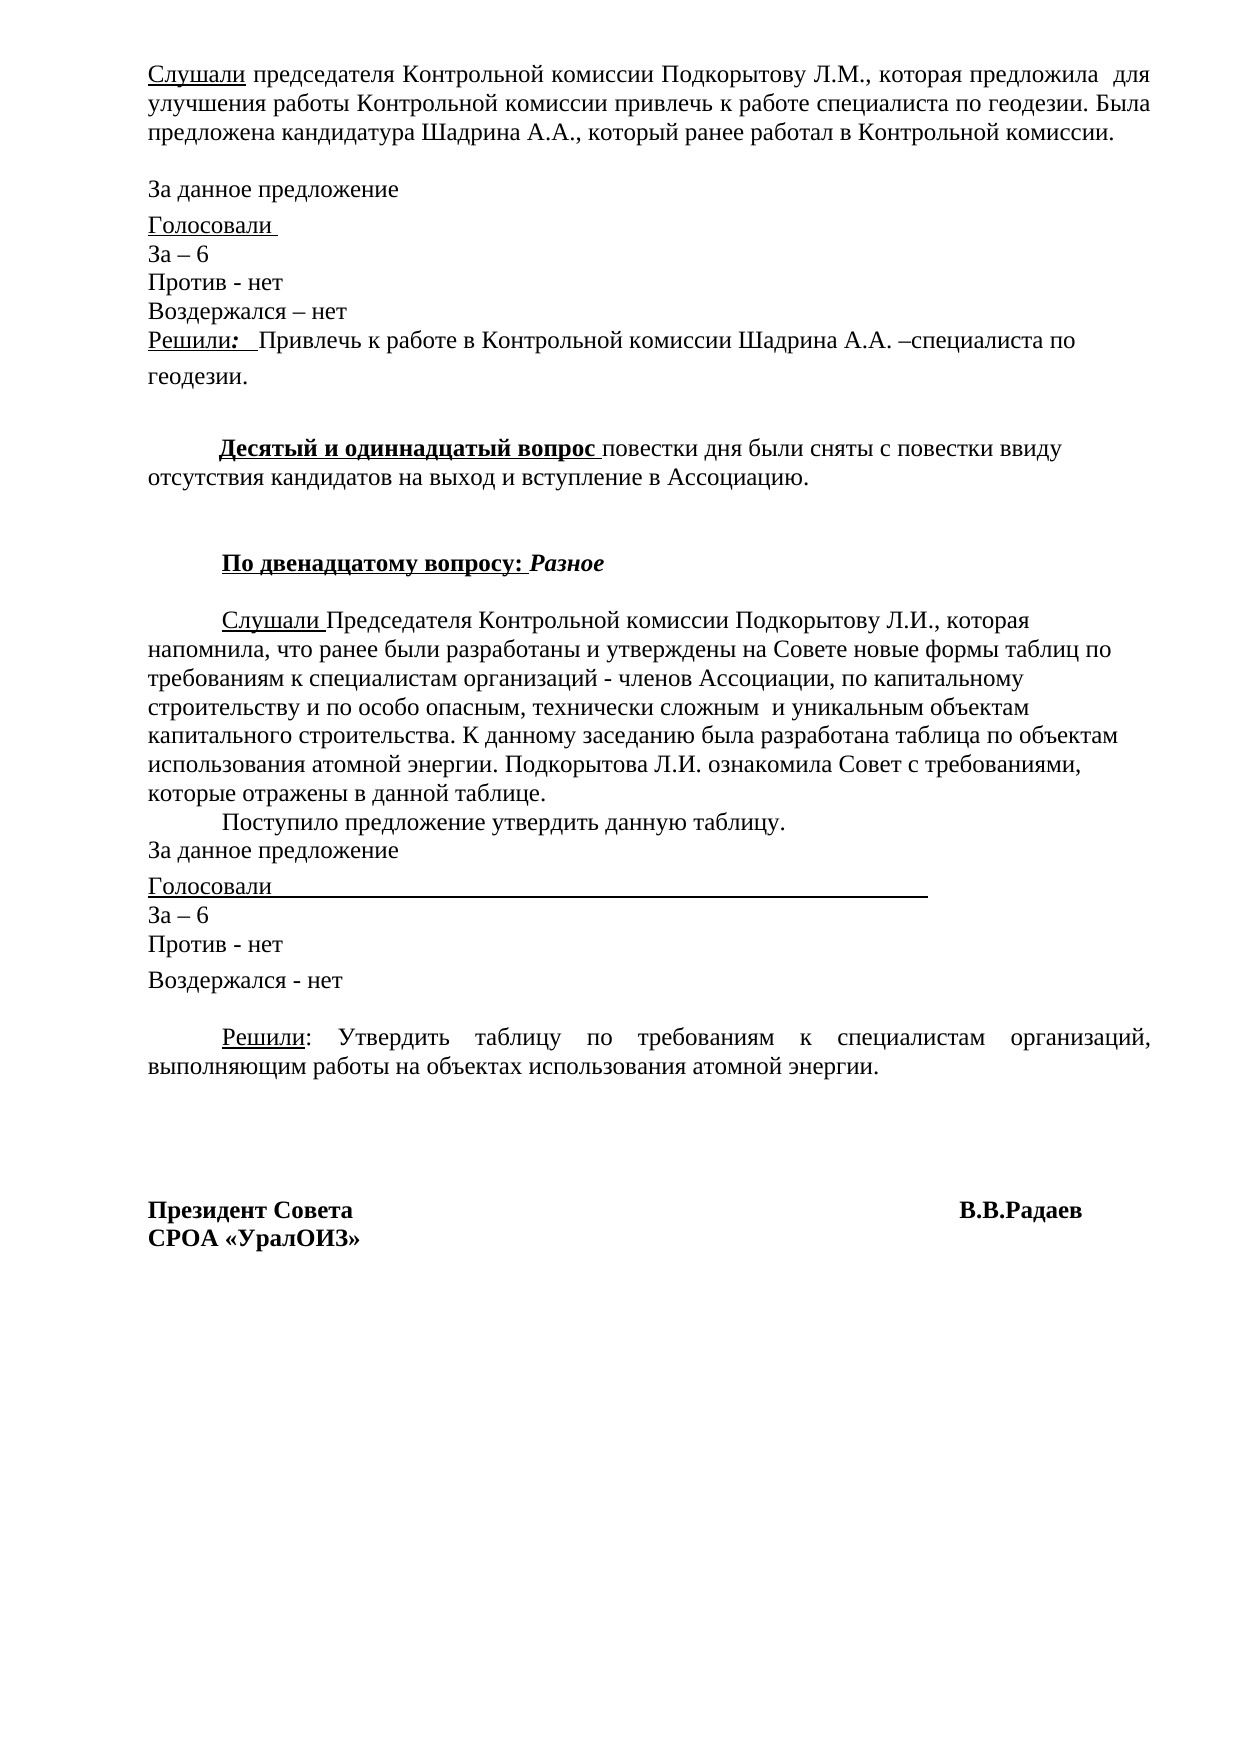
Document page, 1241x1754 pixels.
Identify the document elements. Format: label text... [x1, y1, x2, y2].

text Голосовали [148, 871, 1082, 900]
text По двенадцатому вопросу: Разное [148, 548, 1152, 577]
text СРОА «УралОИЗ» [148, 1223, 1152, 1252]
text За – 6 [148, 900, 1152, 929]
text Слушали председателя Контрольной комиссии Подкорытову Л.М., которая предложила для улучшения работы Контрольной комиссии привлечь к работе специалиста по геодезии. Была предложена кандидатура Шадрина А.А., который ранее работал в Контрольной комиссии. [148, 59, 1152, 145]
text Голосовали [148, 210, 1082, 239]
text Против - нет [148, 929, 1152, 957]
text Воздержался – нет Решили: Привлечь к работе в Контрольной комиссии Шадрина А.А. –специалиста по [148, 296, 1152, 354]
text Президент Совета В.В.Радаев [148, 1195, 1152, 1223]
text Решили: Утвердить таблицу по требованиям к специалистам организаций, выполняющим работы на объектах использования атомной энергии. [148, 1022, 1152, 1080]
text геодезии. [148, 361, 1082, 390]
text Поступило предложение утвердить данную таблицу. [148, 807, 1152, 835]
text Против - нет [148, 267, 1152, 296]
text За данное предложение [148, 174, 1152, 203]
text За – 6 [148, 239, 1152, 267]
text За данное предложение [148, 835, 1152, 864]
text Десятый и одиннадцатый вопрос повестки дня были сняты с повестки ввиду отсутствия кандидатов на выход и вступление в Ассоциацию. [148, 433, 1082, 490]
text Воздержался - нет [148, 965, 1082, 993]
text Слушали Председателя Контрольной комиссии Подкорытову Л.И., которая напомнила, что ранее были разработаны и утверждены на Совете новые формы таблиц по требованиям к специалистам организаций - членов Ассоциации, по капитальному строительству и по особо опасным, технически сложным и уникальным объектам капитального строительства. К данному заседанию была разработана таблица по объектам использования атомной энергии. Подкорытова Л.И. ознакомила Совет с требованиями, которые отражены в данной таблице. [148, 605, 1152, 807]
